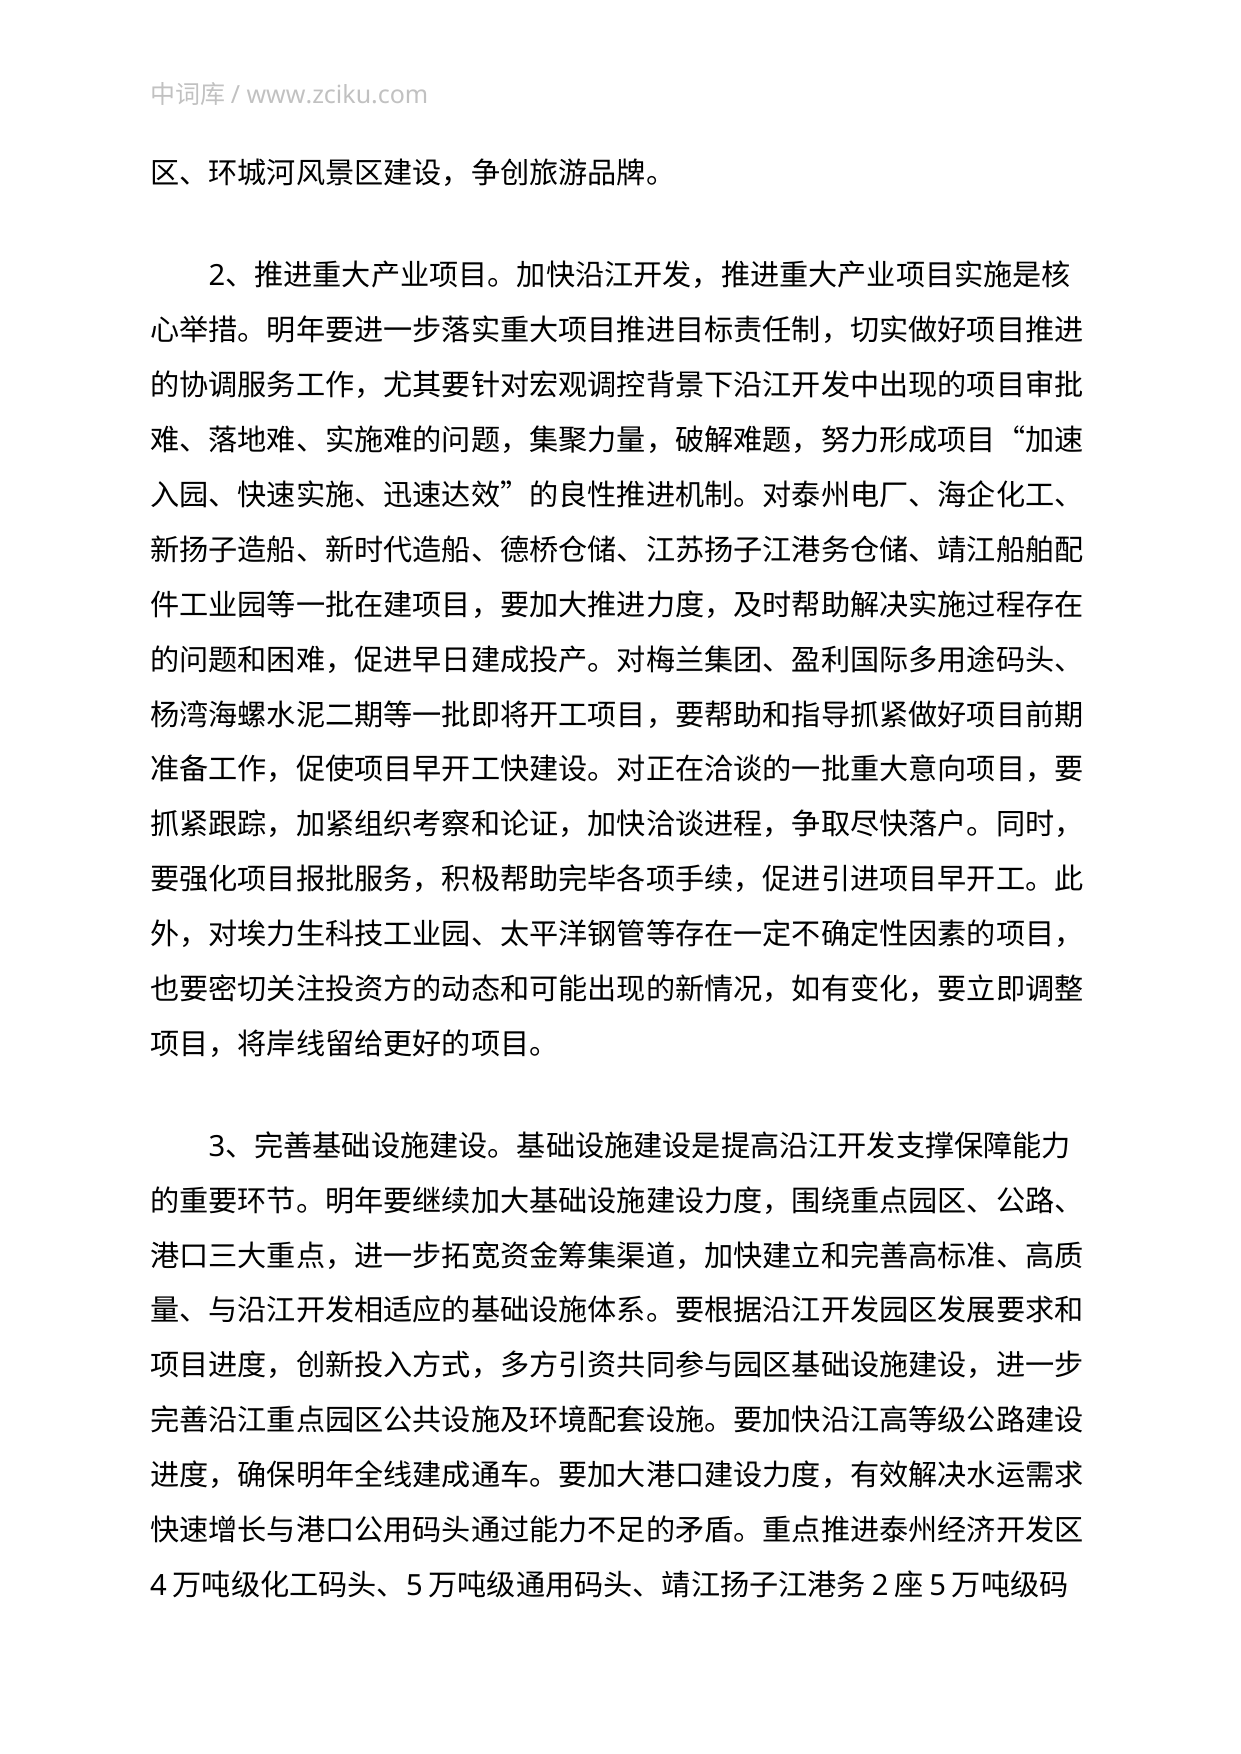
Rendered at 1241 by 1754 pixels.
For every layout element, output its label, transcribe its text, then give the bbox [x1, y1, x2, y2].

text 2、推进重大产业项目。加快沿江开发，推进重大产业项目实施是核心举措。明年要进一步落实重大项目推进目标责任制，切实做好项目推进的协调服务工作，尤其要针对宏观调控背景下沿江开发中出现的项目审批难、落地难、实施难的问题，集聚力量，破解难题，努力形成项目“加速入园、快速实施、迅速达效”的良性推进机制。对泰州电厂、海企化工、新扬子造船、新时代造船、德桥仓储、江苏扬子江港务仓储、靖江船舶配件工业园等一批在建项目，要加大推进力度，及时帮助解决实施过程存在的问题和困难，促进早日建成投产。对梅兰集团、盈利国际多用途码头、杨湾海螺水泥二期等一批即将开工项目，要帮助和指导抓紧做好项目前期准备工作，促使项目早开工快建设。对正在洽谈的一批重大意向项目，要抓紧跟踪，加紧组织考察和论证，加快洽谈进程，争取尽快落户。同时，要强化项目报批服务，积极帮助完毕各项手续，促进引进项目早开工。此外，对埃力生科技工业园、太平洋钢管等存在一定不确定性因素的项目，也要密切关注投资方的动态和可能出现的新情况，如有变化，要立即调整项目，将岸线留给更好的项目。 [150, 252, 1090, 1063]
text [150, 1122, 1090, 1604]
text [150, 150, 1090, 192]
